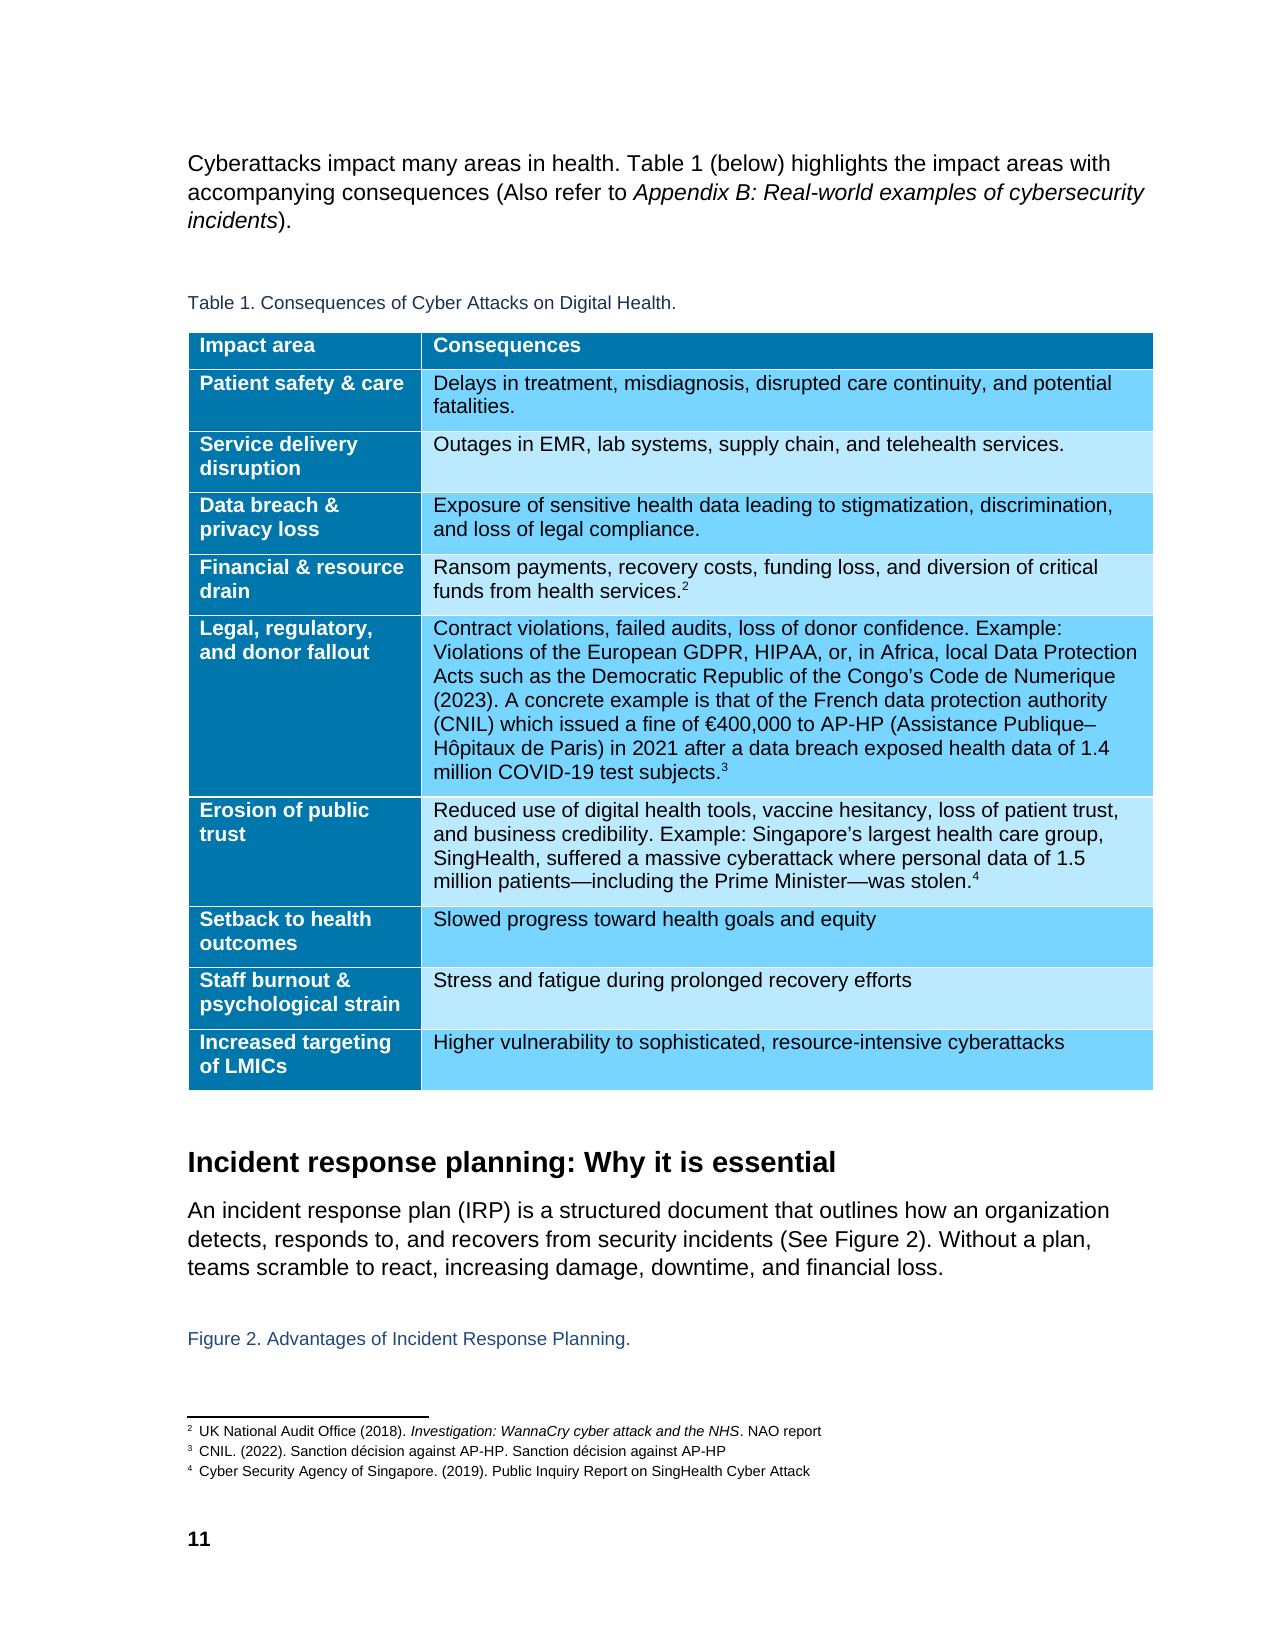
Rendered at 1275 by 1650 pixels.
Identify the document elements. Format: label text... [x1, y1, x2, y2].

table_cell Contract violations, failed audits, loss of donor confidence. Example: Violations of the European GDPR, HIPAA, or, in Africa, local Data Protection Acts such as the Democratic Republic of the Congo’s Code de Numerique (2023). A concrete example is that of the French data protection authority (CNIL) which issued a fine of €400,000 to AP-HP (Assistance Publique–Hôpitaux de Paris) in 2021 after a data breach exposed health data of 1.4 million COVID-19 test subjects. [422, 616, 1153, 796]
table_cell Service delivery disruption [189, 432, 421, 492]
table_cell Erosion of public trust [189, 798, 421, 906]
table_cell Slowed progress toward health goals and equity [422, 907, 1153, 967]
text Figure 2. Advantages of Incident Response Planning. [187, 1328, 1152, 1349]
text An incident response plan (IRP) is a structured document that outlines how an organization detects, responds to, and recovers from security incidents (See Figure 2). Without a plan, teams scramble to react, increasing damage, downtime, and financial loss. [187, 1197, 1152, 1309]
table_cell Data breach & privacy loss [189, 493, 421, 554]
table_cell Outages in EMR, lab systems, supply chain, and telehealth services. [422, 432, 1153, 492]
text Cyberattacks impact many areas in health. Table 1 (below) highlights the impact areas with accompanying consequences (Also refer to Appendix B: Real-world examples of cybersecurity incidents). [187, 150, 1152, 233]
table_header Consequences [422, 333, 1153, 369]
table_cell Patient safety & care [189, 370, 421, 431]
table_cell Setback to health outcomes [189, 907, 421, 967]
table_cell Financial & resource drain [189, 555, 421, 615]
table_cell Stress and fatigue during prolonged recovery efforts [422, 968, 1153, 1029]
subtitle Incident response planning: Why it is essential [187, 1144, 1152, 1178]
table_cell Ransom payments, recovery costs, funding loss, and diversion of critical funds from health services. [422, 555, 1153, 615]
table_cell Legal, regulatory, and donor fallout [189, 616, 421, 796]
table_cell Reduced use of digital health tools, vaccine hesitancy, loss of patient trust, and business credibility. Example: Singapore’s largest health care group, SingHealth, suffered a massive cyberattack where personal data of 1.5 million patients—including the Prime Minister—was stolen. [422, 798, 1153, 906]
table_header Impact area [189, 333, 421, 369]
table_cell Increased targeting of LMICs [189, 1030, 421, 1090]
table_cell Delays in treatment, misdiagnosis, disrupted care continuity, and potential fatalities. [422, 370, 1153, 431]
table_cell Higher vulnerability to sophisticated, resource-intensive cyberattacks [422, 1030, 1153, 1090]
table_cell Staff burnout & psychological strain [189, 968, 421, 1029]
table_cell Exposure of sensitive health data leading to stigmatization, discrimination, and loss of legal compliance. [422, 493, 1153, 554]
text Table 1. Consequences of Cyber Attacks on Digital Health. [187, 292, 1152, 313]
